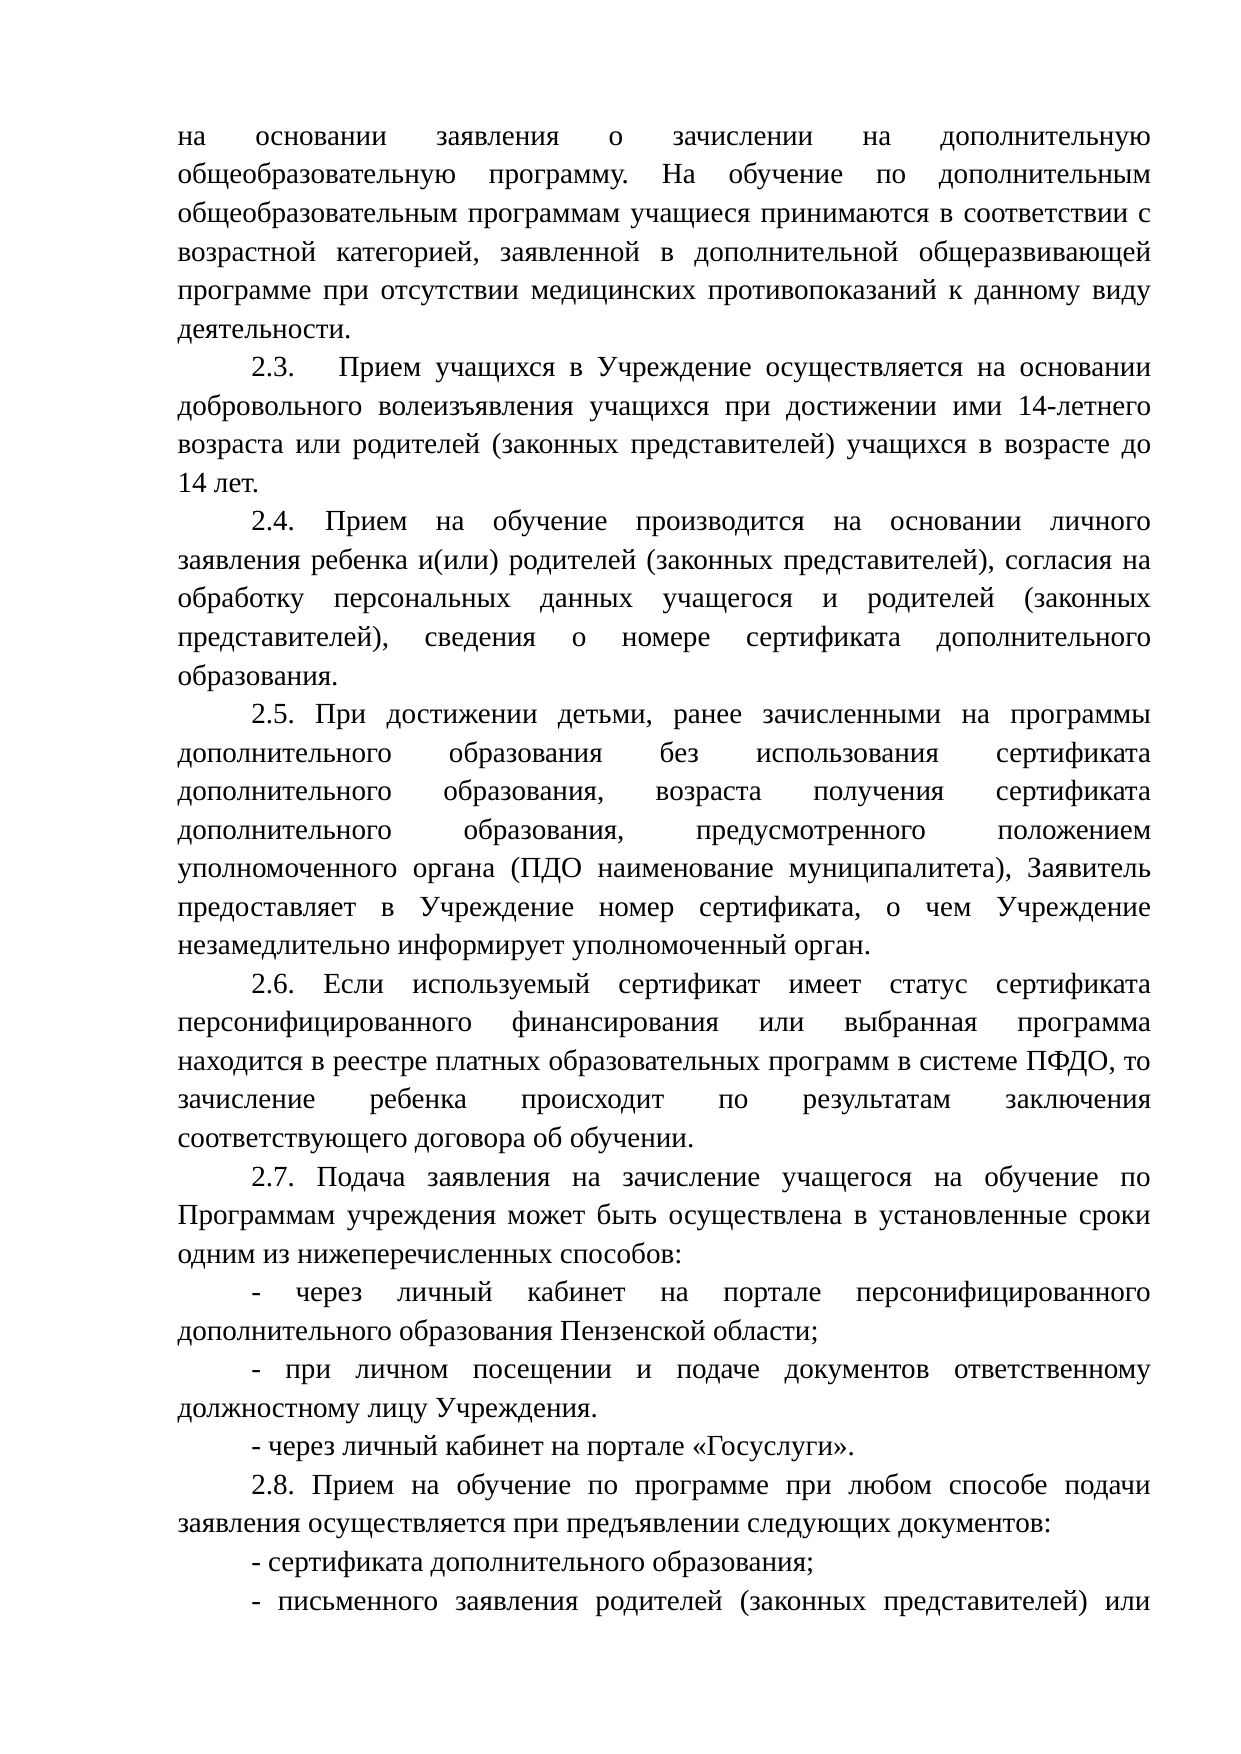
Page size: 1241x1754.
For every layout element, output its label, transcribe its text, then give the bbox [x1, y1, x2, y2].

text - через личный кабинет на портале «Госуслуги». [177, 1428, 1152, 1462]
text 2.4. Прием на обучение производится на основании личного заявления ребенка и(или) родителей (законных представителей), согласия на обработку персональных данных учащегося и родителей (законных представителей), сведения о номере сертификата дополнительного образования. [177, 503, 1152, 691]
text 2.5. При достижении детьми, ранее зачисленными на программы дополнительного образования без использования сертификата дополнительного образования, возраста получения сертификата дополнительного образования, предусмотренного положением уполномоченного органа (ПДО наименование муниципалитета), Заявитель предоставляет в Учреждение номер сертификата, о чем Учреждение незамедлительно информирует уполномоченный орган. [177, 696, 1152, 961]
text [177, 1583, 1152, 1616]
text - через личный кабинет на портале персонифицированного дополнительного образования Пензенской области; [177, 1274, 1152, 1346]
text 2.8. Прием на обучение по программе при любом способе подачи заявления осуществляется при предъявлении следующих документов: [177, 1467, 1152, 1539]
text - при личном посещении и подаче документов ответственному должностному лицу Учреждения. [177, 1351, 1152, 1423]
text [177, 118, 1152, 344]
text 2.3. Прием учащихся в Учреждение осуществляется на основании добровольного волеизъявления учащихся при достижении ими 14-летнего возраста или родителей (законных представителей) учащихся в возрасте до 14 лет. [177, 349, 1152, 498]
text 2.7. Подача заявления на зачисление учащегося на обучение по Программам учреждения может быть осуществлена в установленные сроки одним из нижеперечисленных способов: [177, 1159, 1152, 1269]
text - сертификата дополнительного образования; [177, 1544, 1152, 1578]
text 2.6. Если используемый сертификат имеет статус сертификата персонифицированного финансирования или выбранная программа находится в реестре платных образовательных программ в системе ПФДО, то зачисление ребенка происходит по результатам заключения соответствующего договора об обучении. [177, 966, 1152, 1154]
